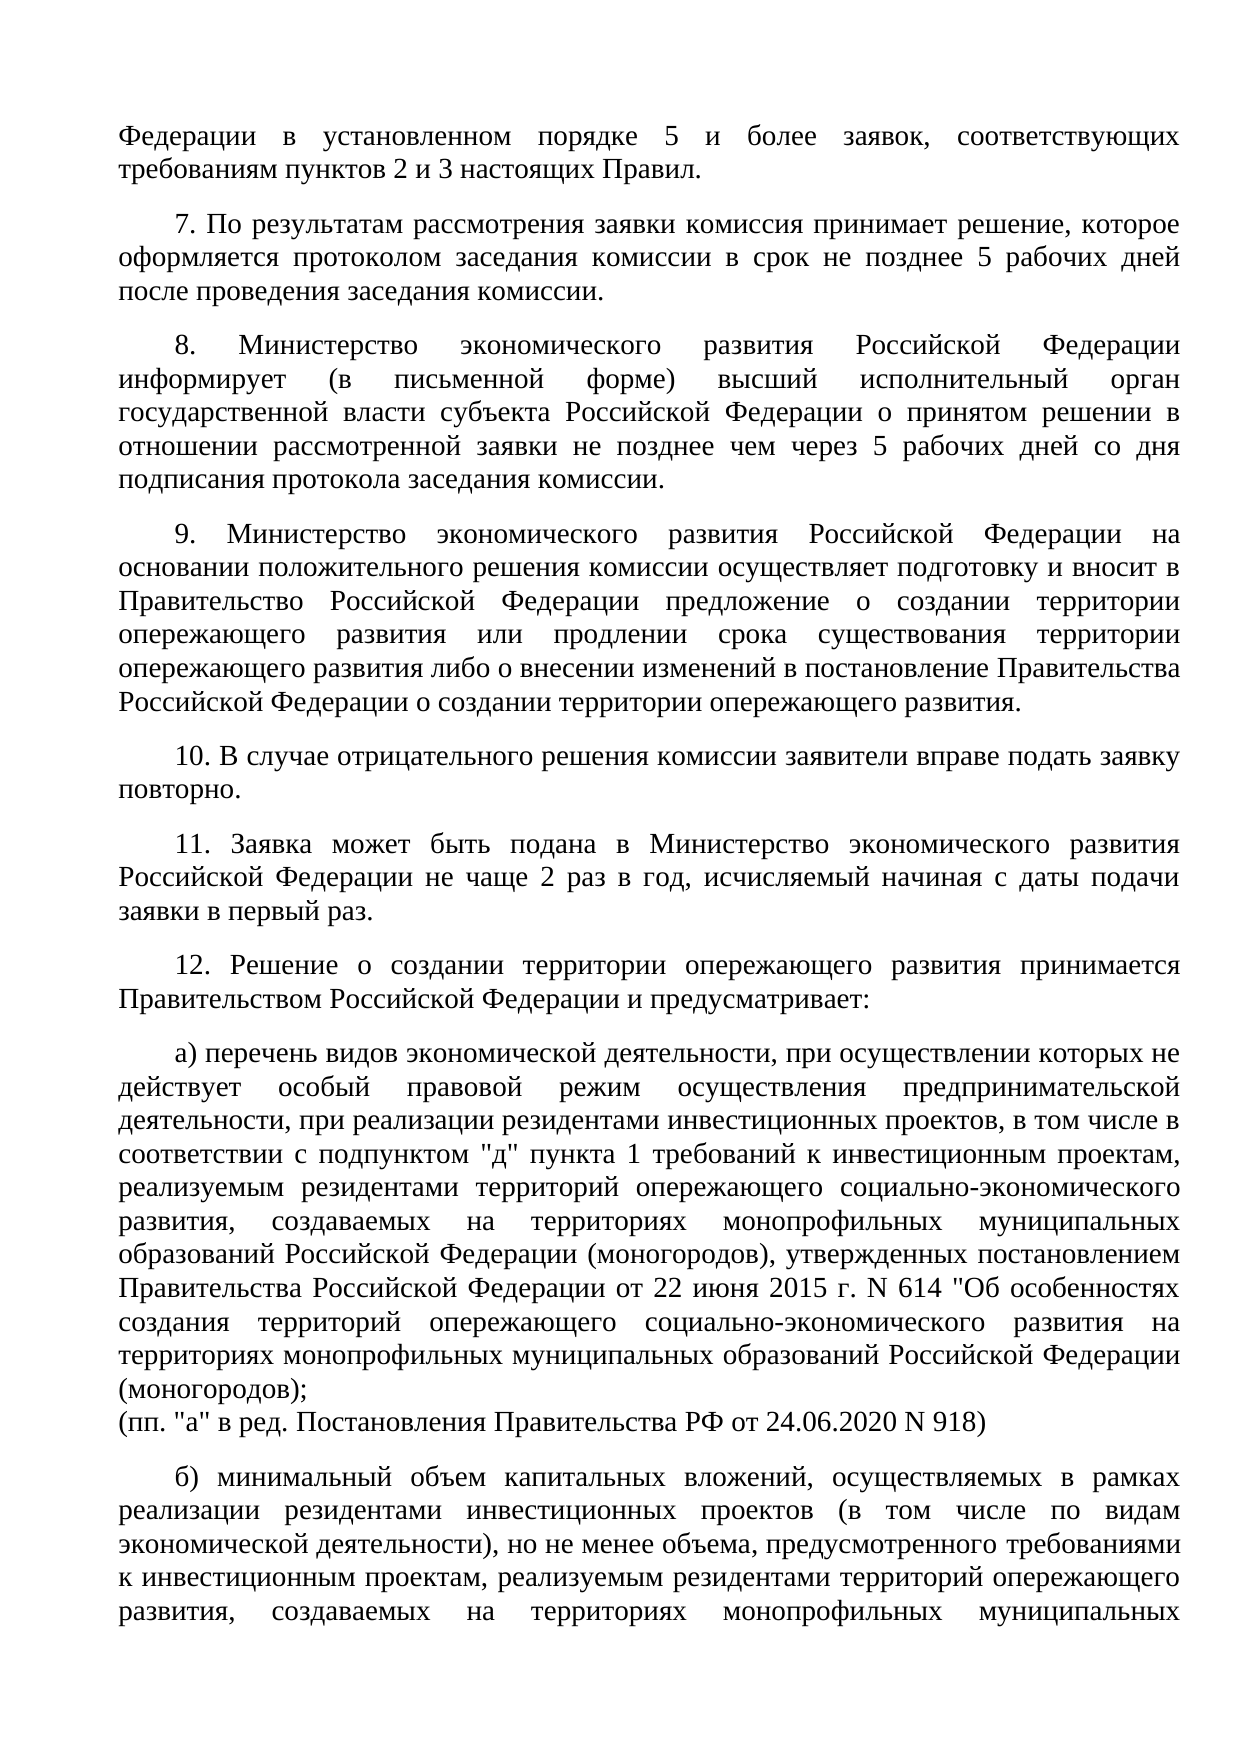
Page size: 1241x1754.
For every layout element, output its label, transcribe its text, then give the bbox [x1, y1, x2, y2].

text 9. Министерство экономического развития Российской Федерации на основании положительного решения комиссии осуществляет подготовку и вносит в Правительство Российской Федерации предложение о создании территории опережающего развития или продлении срока существования территории опережающего развития либо о внесении изменений в постановление Правительства Российской Федерации о создании территории опережающего развития. [118, 516, 1181, 717]
text 10. В случае отрицательного решения комиссии заявители вправе подать заявку повторно. [118, 738, 1181, 805]
text а) перечень видов экономической деятельности, при осуществлении которых не действует особый правовой режим осуществления предпринимательской деятельности, при реализации резидентами инвестиционных проектов, в том числе в соответствии с подпунктом "д" пункта 1 требований к инвестиционным проектам, реализуемым резидентами территорий опережающего социально-экономического развития, создаваемых на территориях монопрофильных муниципальных образований Российской Федерации (моногородов), утвержденных постановлением Правительства Российской Федерации от 22 июня 2015 г. N 614 "Об особенностях создания территорий опережающего социально-экономического развития на территориях монопрофильных муниципальных образований Российской Федерации (моногородов); [118, 1035, 1181, 1404]
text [118, 1459, 1181, 1626]
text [118, 118, 1181, 185]
text 12. Решение о создании территории опережающего развития принимается Правительством Российской Федерации и предусматривает: [118, 947, 1181, 1014]
text 8. Министерство экономического развития Российской Федерации информирует (в письменной форме) высший исполнительный орган государственной власти субъекта Российской Федерации о принятом решении в отношении рассмотренной заявки не позднее чем через 5 рабочих дней со дня подписания протокола заседания комиссии. [118, 327, 1181, 495]
text 11. Заявка может быть подана в Министерство экономического развития Российской Федерации не чаще 2 раз в год, исчисляемый начиная с даты подачи заявки в первый раз. [118, 826, 1181, 927]
text 7. По результатам рассмотрения заявки комиссия принимает решение, которое оформляется протоколом заседания комиссии в срок не позднее 5 рабочих дней после проведения заседания комиссии. [118, 206, 1181, 307]
text (пп. "а" в ред. Постановления Правительства РФ от 24.06.2020 N 918) [118, 1404, 1181, 1438]
